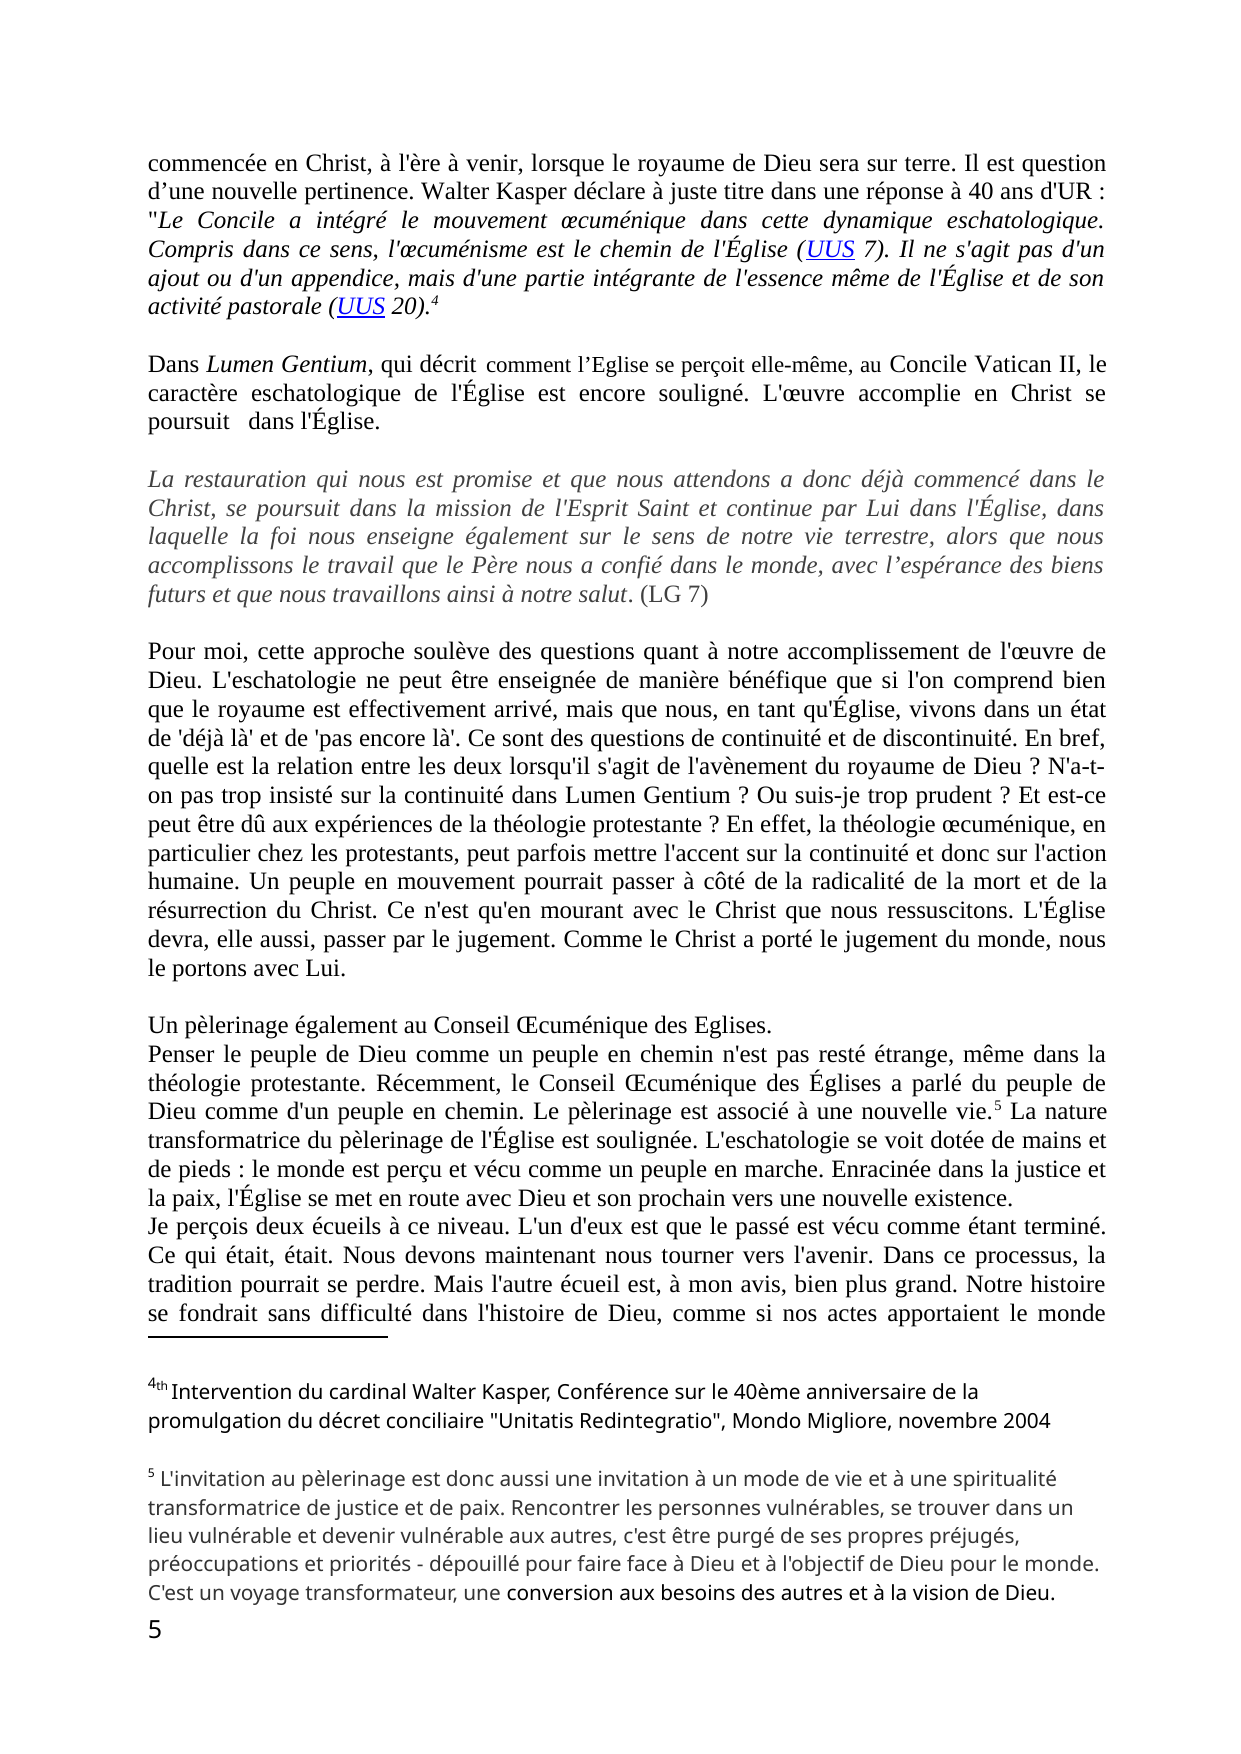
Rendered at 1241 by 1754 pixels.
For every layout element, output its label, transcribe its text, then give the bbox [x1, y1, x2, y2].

text Pour moi, cette approche soulève des questions quant à notre accomplissement de l'œuvre de Dieu. L'eschatologie ne peut être enseignée de manière bénéfique que si l'on comprend bien que le royaume est effectivement arrivé, mais que nous, en tant qu'Église, vivons dans un état de 'déjà là' et de 'pas encore là'. Ce sont des questions de continuité et de discontinuité. En bref, quelle est la relation entre les deux lorsqu'il s'agit de l'avènement du royaume de Dieu ? N'a-t-on pas trop insisté sur la continuité dans Lumen Gentium ? Ou suis-je trop prudent ? Et est-ce peut être dû aux expériences de la théologie protestante ? En effet, la théologie œcuménique, en particulier chez les protestants, peut parfois mettre l'accent sur la continuité et donc sur l'action humaine. Un peuple en mouvement pourrait passer à côté de la radicalité de la mort et de la résurrection du Christ. Ce n'est qu'en mourant avec le Christ que nous ressuscitons. L'Église devra, elle aussi, passer par le jugement. Comme le Christ a porté le jugement du monde, nous le portons avec Lui. [148, 636, 1107, 981]
text Dans Lumen Gentium, qui décrit comment l’Eglise se perçoit elle-même, au Concile Vatican II, le caractère eschatologique de l'Église est encore souligné. L'œuvre accomplie en Christ se poursuit dans l'Église. [148, 349, 1107, 435]
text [148, 1211, 1107, 1326]
text Penser le peuple de Dieu comme un peuple en chemin n'est pas resté étrange, même dans la théologie protestante. Récemment, le Conseil Œcuménique des Églises a parlé du peuple de Dieu comme d'un peuple en chemin. Le pèlerinage est associé à une nouvelle vie. La nature transformatrice du pèlerinage de l'Église est soulignée. L'eschatologie se voit dotée de mains et de pieds : le monde est perçu et vécu comme un peuple en marche. Enracinée dans la justice et la paix, l'Église se met en route avec Dieu et son prochain vers une nouvelle existence. [148, 1039, 1107, 1211]
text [148, 148, 1107, 320]
text La restauration qui nous est promise et que nous attendons a donc déjà commencé dans le Christ, se poursuit dans la mission de l'Esprit Saint et continue par Lui dans l'Église, dans laquelle la foi nous enseigne également sur le sens de notre vie terrestre, alors que nous accomplissons le travail que le Père nous a confié dans le monde, avec l’espérance des biens futurs et que nous travaillons ainsi à notre salut. (LG 7) [148, 464, 1107, 608]
text Un pèlerinage également au Conseil Œcuménique des Eglises. [148, 1010, 1107, 1039]
